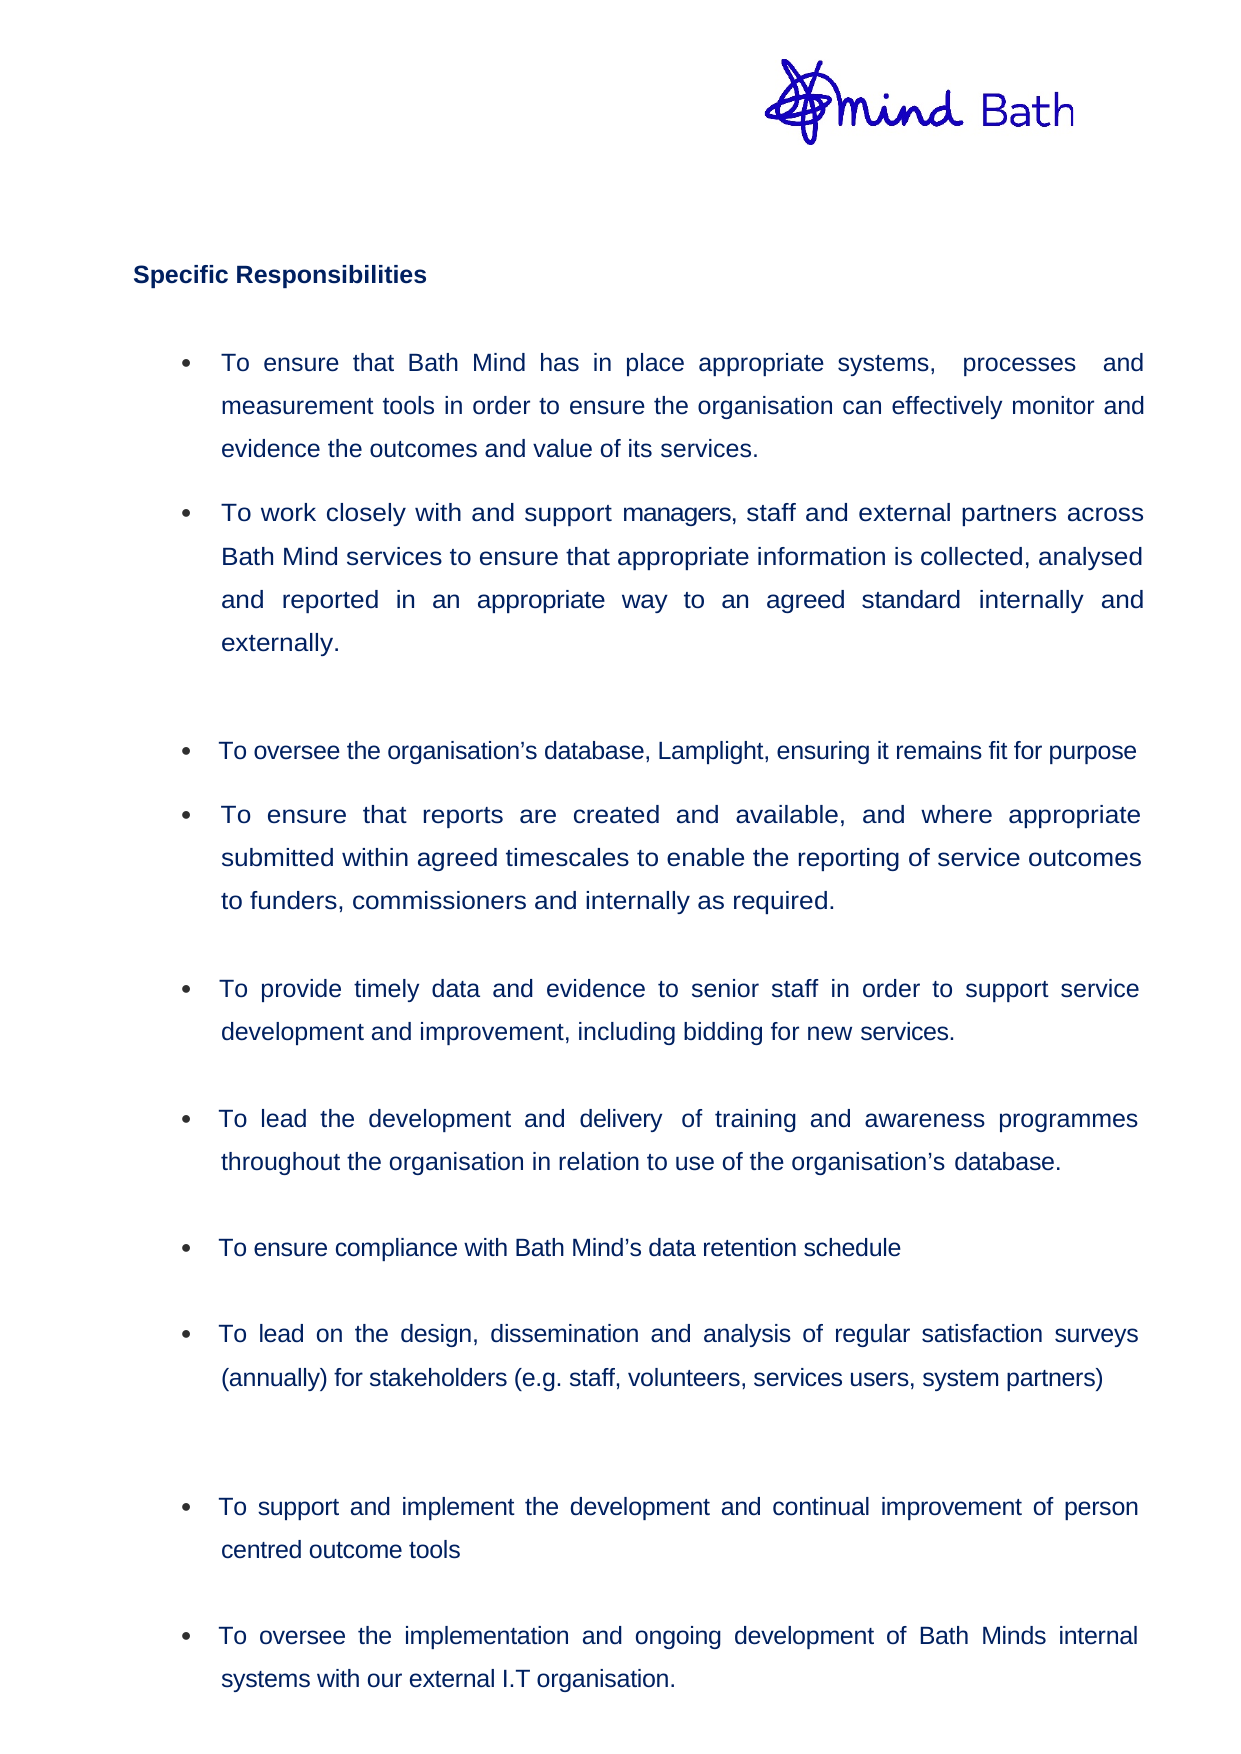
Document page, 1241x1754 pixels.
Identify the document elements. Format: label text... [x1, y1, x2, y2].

list To work closely with and support managers, staff and external partners across Bath Mind services to ensure that appropriate information is collected, analysed and reported in an appropriate way to an agreed standard internally and externally. [182, 498, 1144, 657]
list To ensure that reports are created and available, and where appropriate submitted within agreed timescales to enable the reporting of service outcomes to funders, commissioners and internally as required. [182, 800, 1143, 915]
list To ensure that Bath Mind has in place appropriate systems, processes and measurement tools in order to ensure the organisation can effectively monitor and evidence the outcomes and value of its services. [182, 347, 1146, 462]
list To oversee the organisation’s database, Lamplight, ensuring it remains fit for purpose [182, 736, 1139, 764]
list To ensure compliance with Bath Mind’s data retention schedule [182, 1233, 1139, 1262]
text Specific Responsibilities [133, 260, 1152, 288]
list To oversee the implementation and ongoing development of Bath Minds internal systems with our external I.T organisation. [182, 1621, 1139, 1693]
picture [764, 59, 1074, 145]
list To provide timely data and evidence to senior staff in order to support service development and improvement, including bidding for new services. [182, 974, 1142, 1046]
list To support and implement the development and continual improvement of person centred outcome tools [182, 1492, 1139, 1564]
list To lead the development and delivery of training and awareness programmes throughout the organisation in relation to use of the organisation’s database. [182, 1104, 1139, 1176]
list To lead on the design, dissemination and analysis of regular satisfaction surveys (annually) for stakeholders (e.g. staff, volunteers, services users, system partners) [182, 1319, 1139, 1391]
